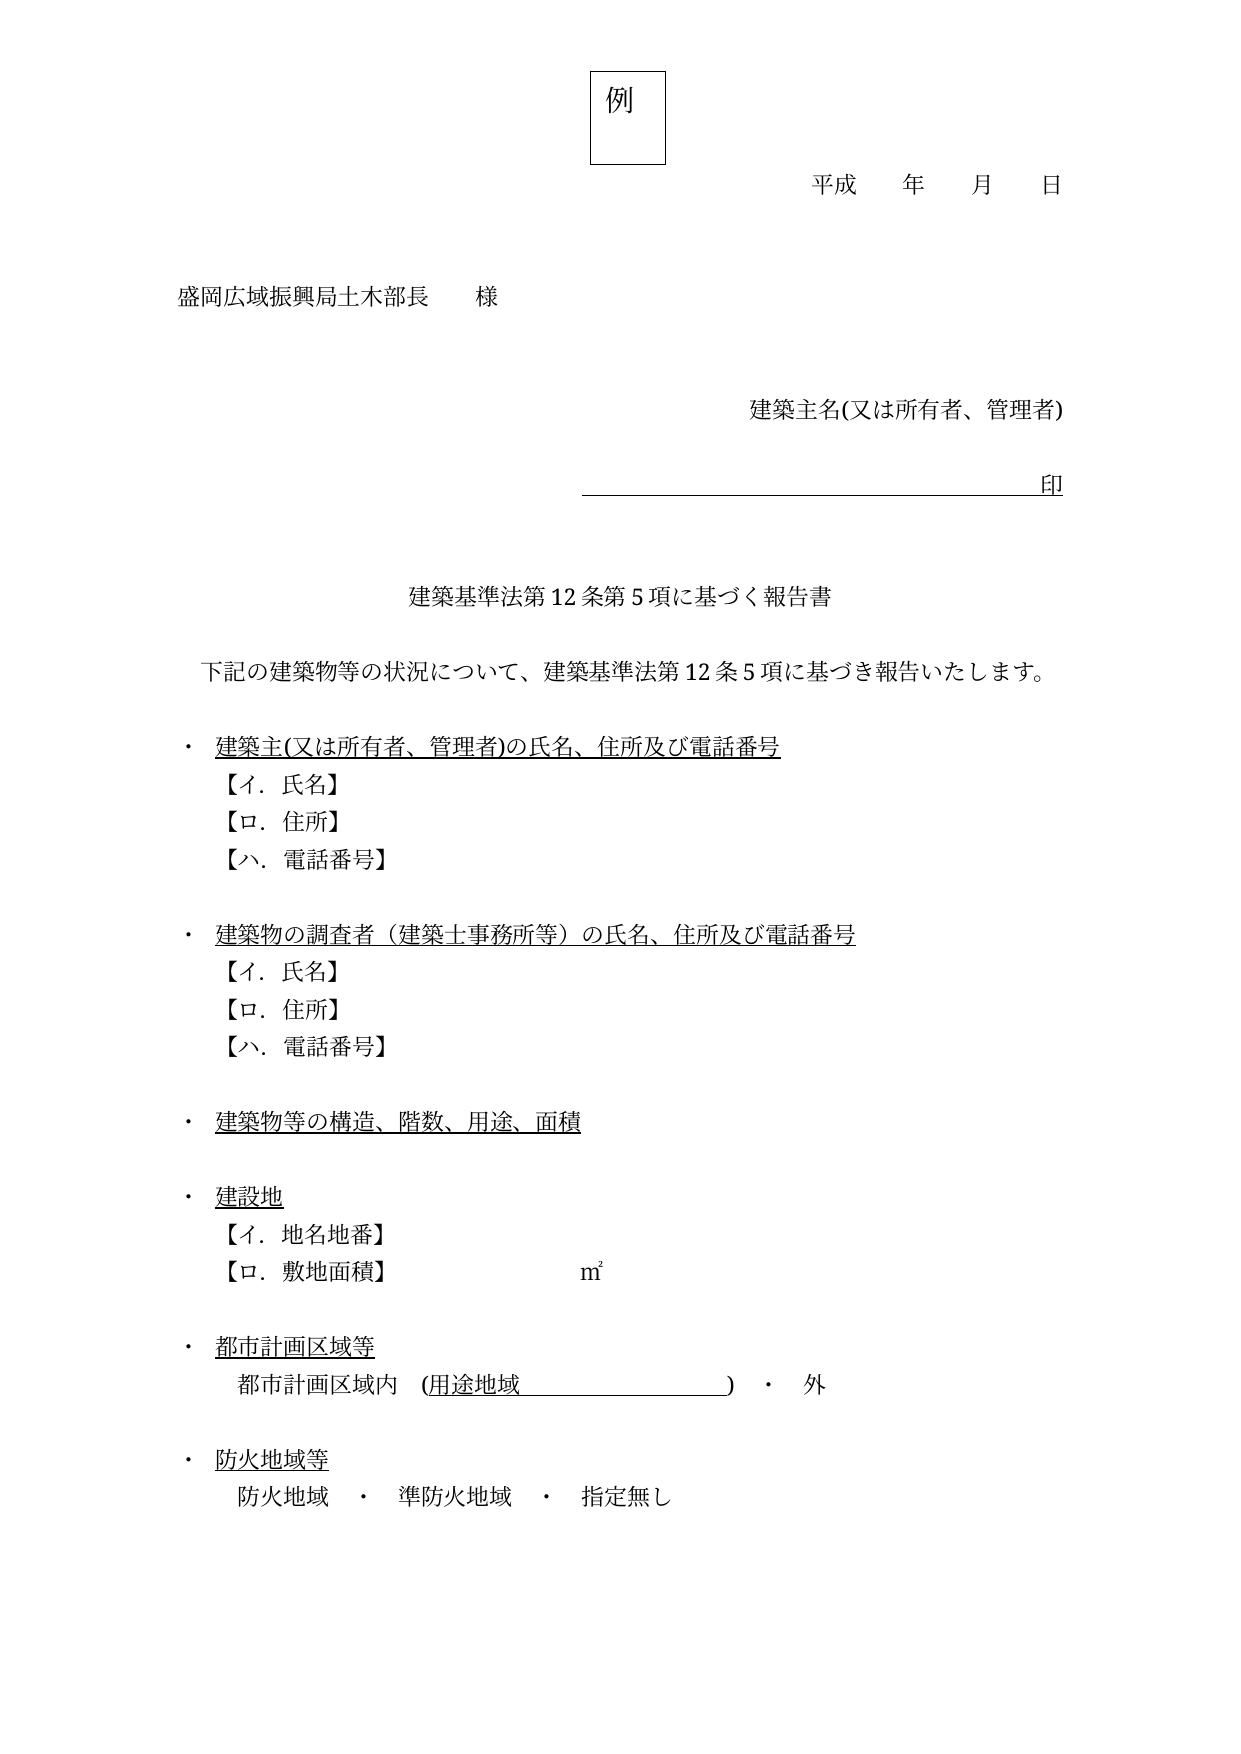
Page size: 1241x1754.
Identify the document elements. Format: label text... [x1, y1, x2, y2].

list 建築主(又は所有者、管理者)の氏名、住所及び電話番号 [177, 727, 1063, 764]
text 下記の建築物等の状況について、建築基準法第12条5項に基づき報告いたします。 [177, 652, 1063, 689]
text 【ロ．住所】 [215, 802, 1063, 839]
text 防火地域 ・ 準防火地域 ・ 指定無し [214, 1477, 1063, 1514]
text 【イ．氏名】 [215, 764, 1063, 802]
text 都市計画区域内 (用途地域 ) ・ 外 [214, 1364, 1063, 1402]
text 【イ．地名地番】 [215, 1214, 1063, 1252]
text 【ロ．住所】 [215, 989, 1063, 1027]
text 平成 年 月 日 [177, 164, 1063, 202]
text 建築基準法第12条第5項に基づく報告書 [177, 577, 1063, 614]
text 印 [177, 464, 1063, 502]
list 建築物等の構造、階数、用途、面積 [177, 1102, 1063, 1139]
list 建築物の調査者（建築士事務所等）の氏名、住所及び電話番号 [177, 914, 1063, 952]
list 防火地域等 [177, 1439, 1063, 1477]
text 【ハ．電話番号】 [215, 1027, 1063, 1064]
text 【イ．氏名】 [215, 952, 1063, 989]
text 盛岡広域振興局土木部長 様 [177, 277, 1063, 314]
text 【ハ．電話番号】 [215, 839, 1063, 877]
list 都市計画区域等 [177, 1327, 1063, 1364]
text 【ロ．敷地面積】 ㎡ [215, 1252, 1063, 1289]
text 建築主名(又は所有者、管理者) [177, 389, 1063, 427]
list 建設地 [177, 1177, 1063, 1214]
